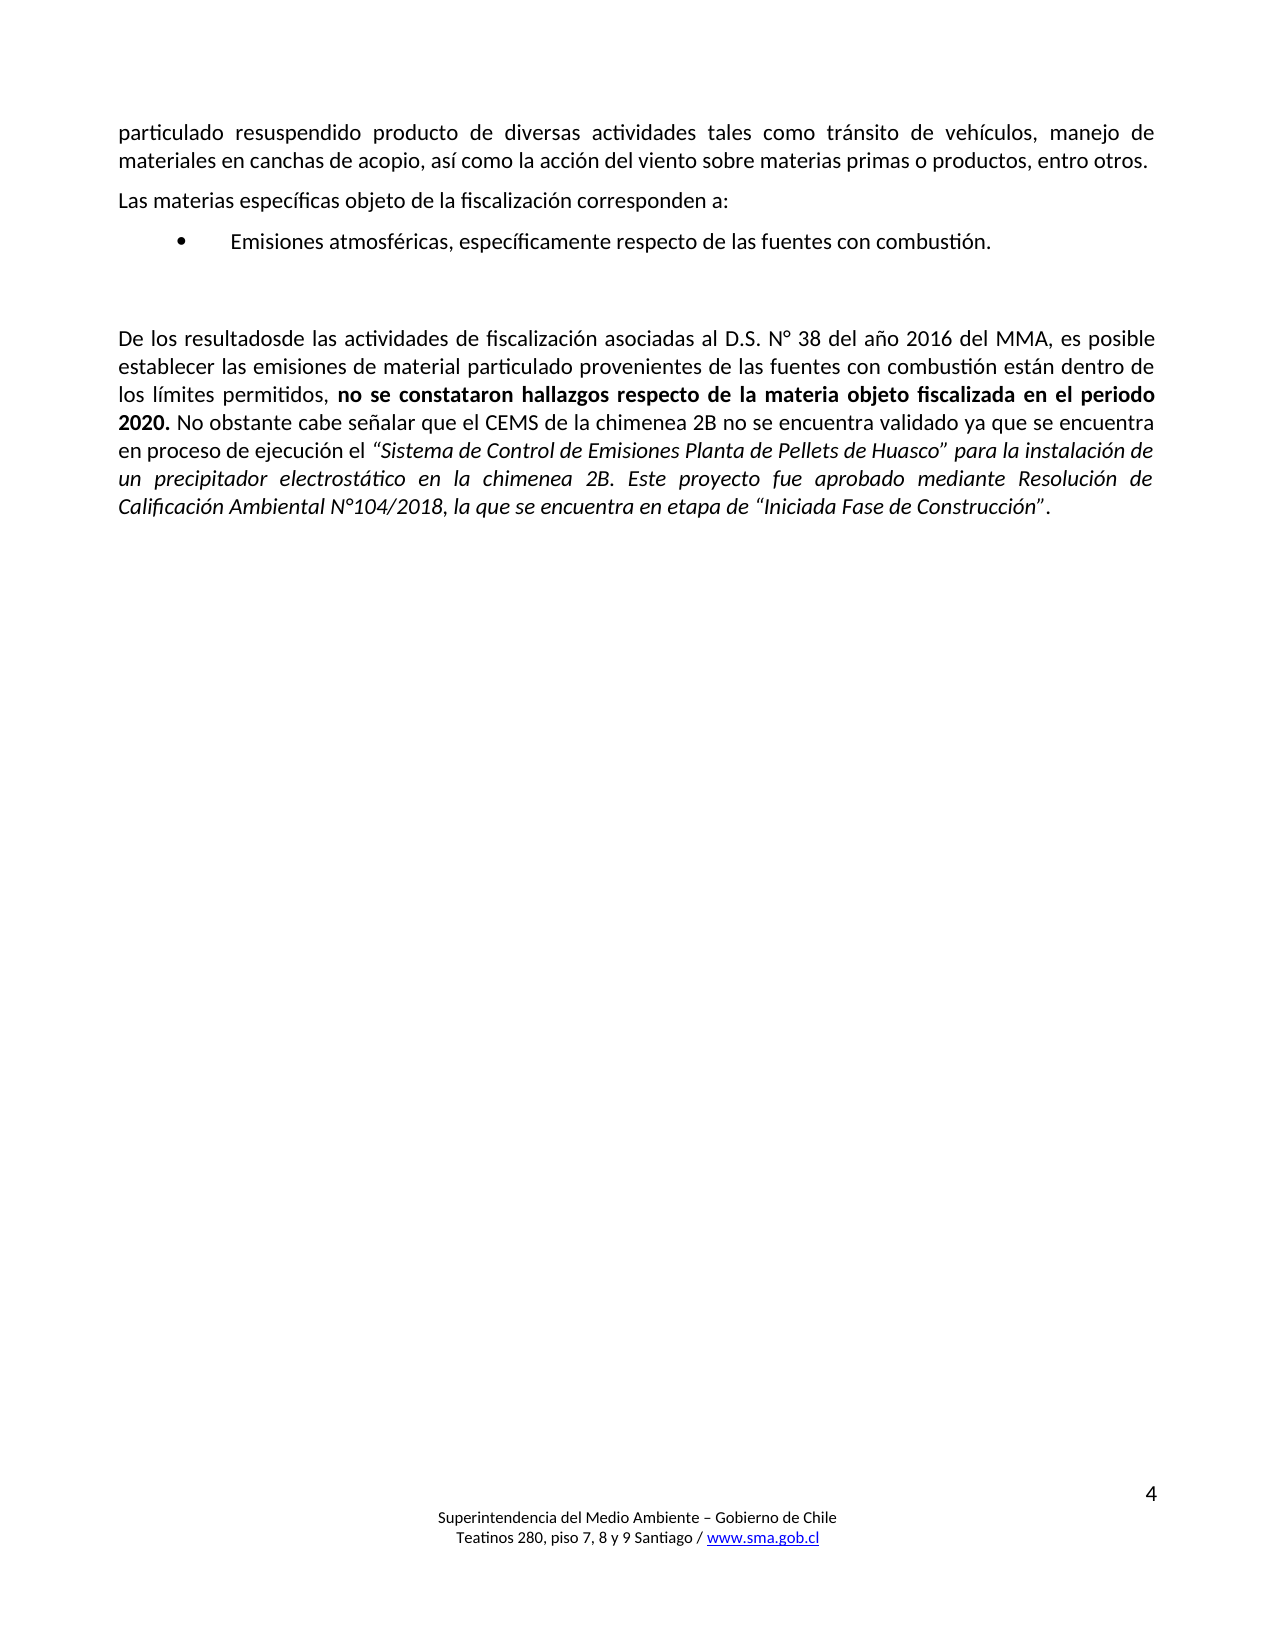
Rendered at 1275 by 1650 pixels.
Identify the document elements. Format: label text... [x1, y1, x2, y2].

text Las materias específicas objeto de la fiscalización corresponden a: [118, 187, 1157, 215]
text De los resultadosde las actividades de fiscalización asociadas al D.S. N° 38 del año 2016 del MMA, es posible establecer las emisiones de material particulado provenientes de las fuentes con combustión están dentro de los límites permitidos, no se constataron hallazgos respecto de la materia objeto fiscalizada en el periodo 2020. No obstante cabe señalar que el CEMS de la chimenea 2B no se encuentra validado ya que se encuentra en proceso de ejecución el “Sistema de Control de Emisiones Planta de Pellets de Huasco” para la instalación de un precipitador electrostático en la chimenea 2B. Este proyecto fue aprobado mediante Resolución de Calificación Ambiental N°104/2018, la que se encuentra en etapa de “Iniciada Fase de Construcción”. [118, 324, 1157, 520]
list Emisiones atmosféricas, específicamente respecto de las fuentes con combustión. [177, 227, 1157, 255]
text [118, 118, 1157, 174]
